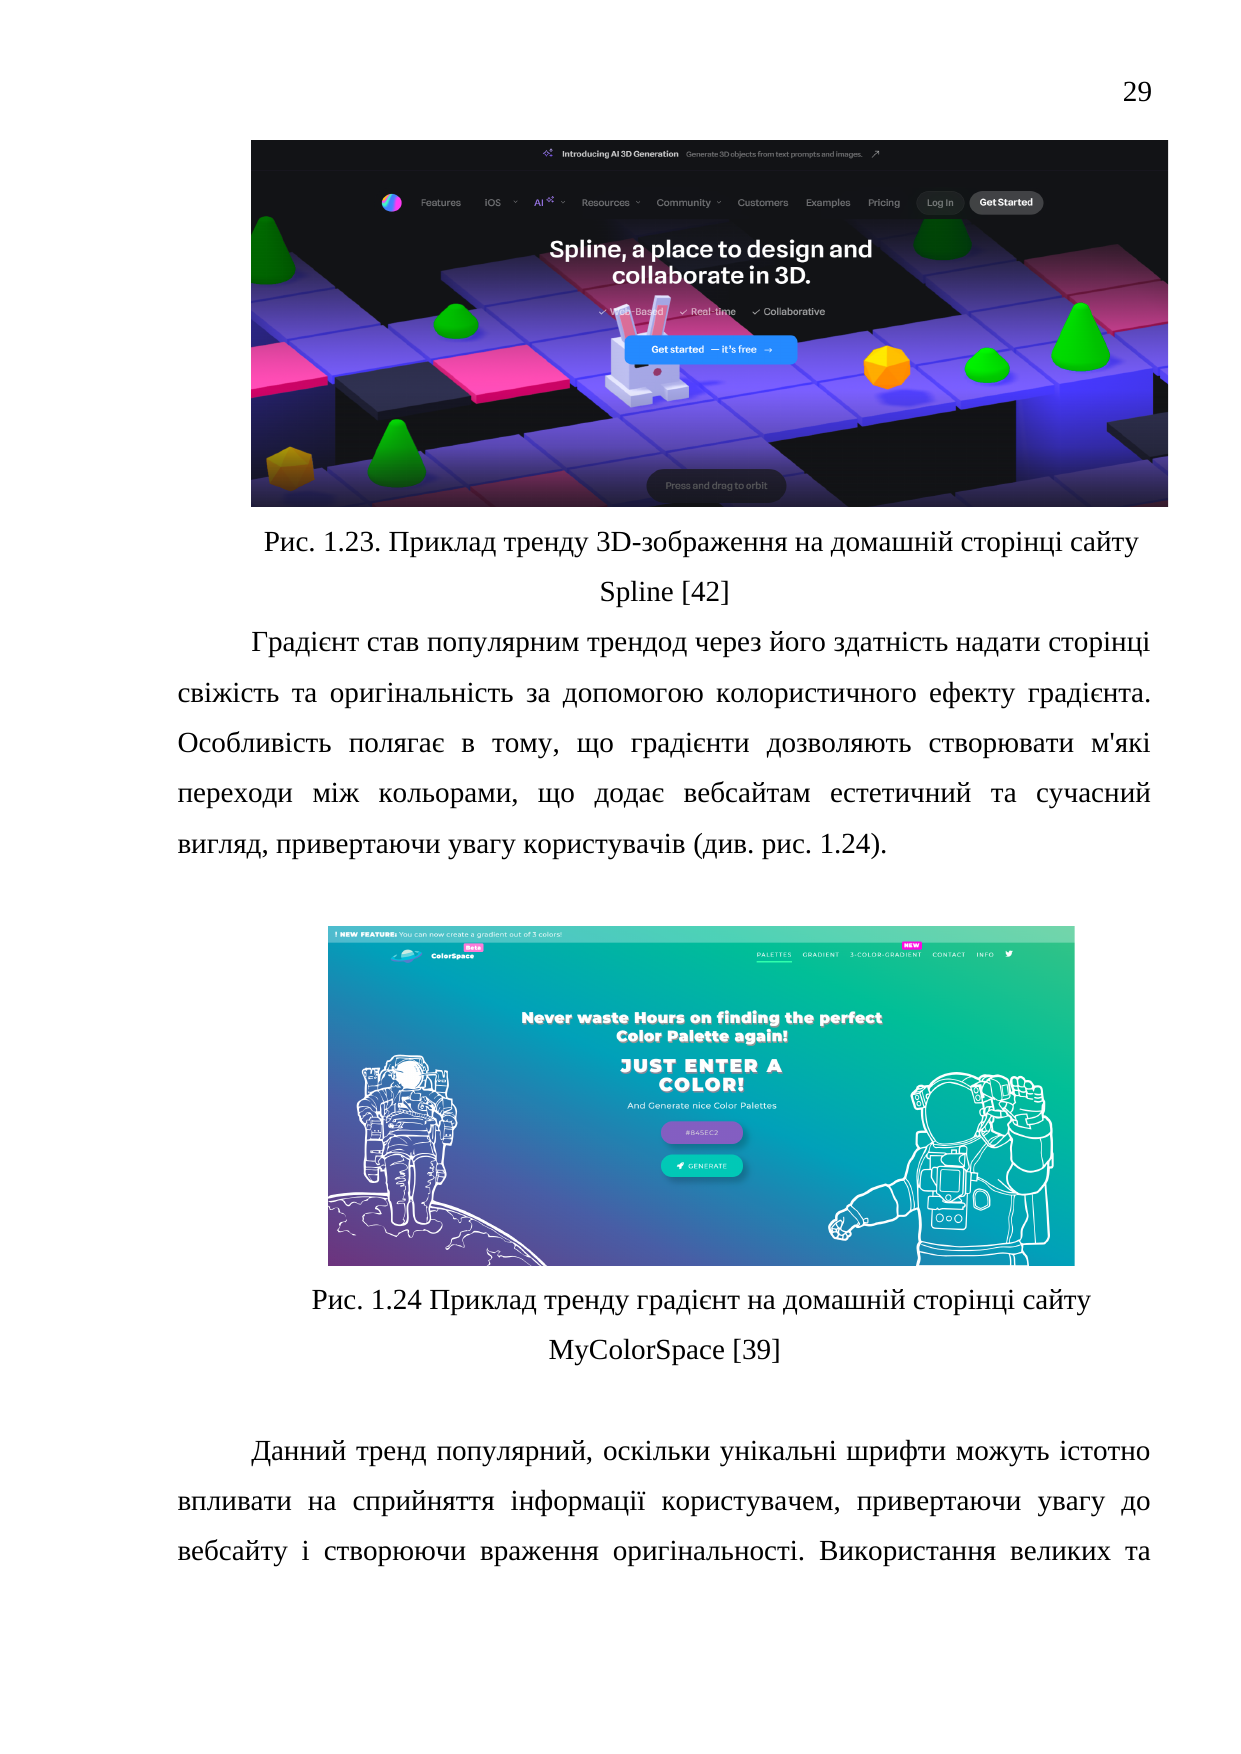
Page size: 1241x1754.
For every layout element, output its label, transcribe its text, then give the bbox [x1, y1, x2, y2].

picture [251, 140, 1169, 507]
picture [328, 926, 1075, 1266]
text Градієнт став популярним трендод через його здатність надати сторінці свіжість та оригінальність за допомогою колористичного ефекту градієнта. Особливість полягає в тому, що градієнти дозволяють створювати м'які переходи між кольорами, що додає вебсайтам естетичний та сучасний вигляд, привертаючи увагу користувачів (див. рис. 1.24). [177, 624, 1152, 859]
text Рис. 1.24 Приклад тренду градієнт на домашній сторінці сайту MyColorSpace [39] [177, 1282, 1152, 1366]
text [177, 1433, 1152, 1567]
text Рис. 1.23. Приклад тренду 3D-зображення на домашній сторінці сайту Spline [42] [177, 524, 1152, 608]
